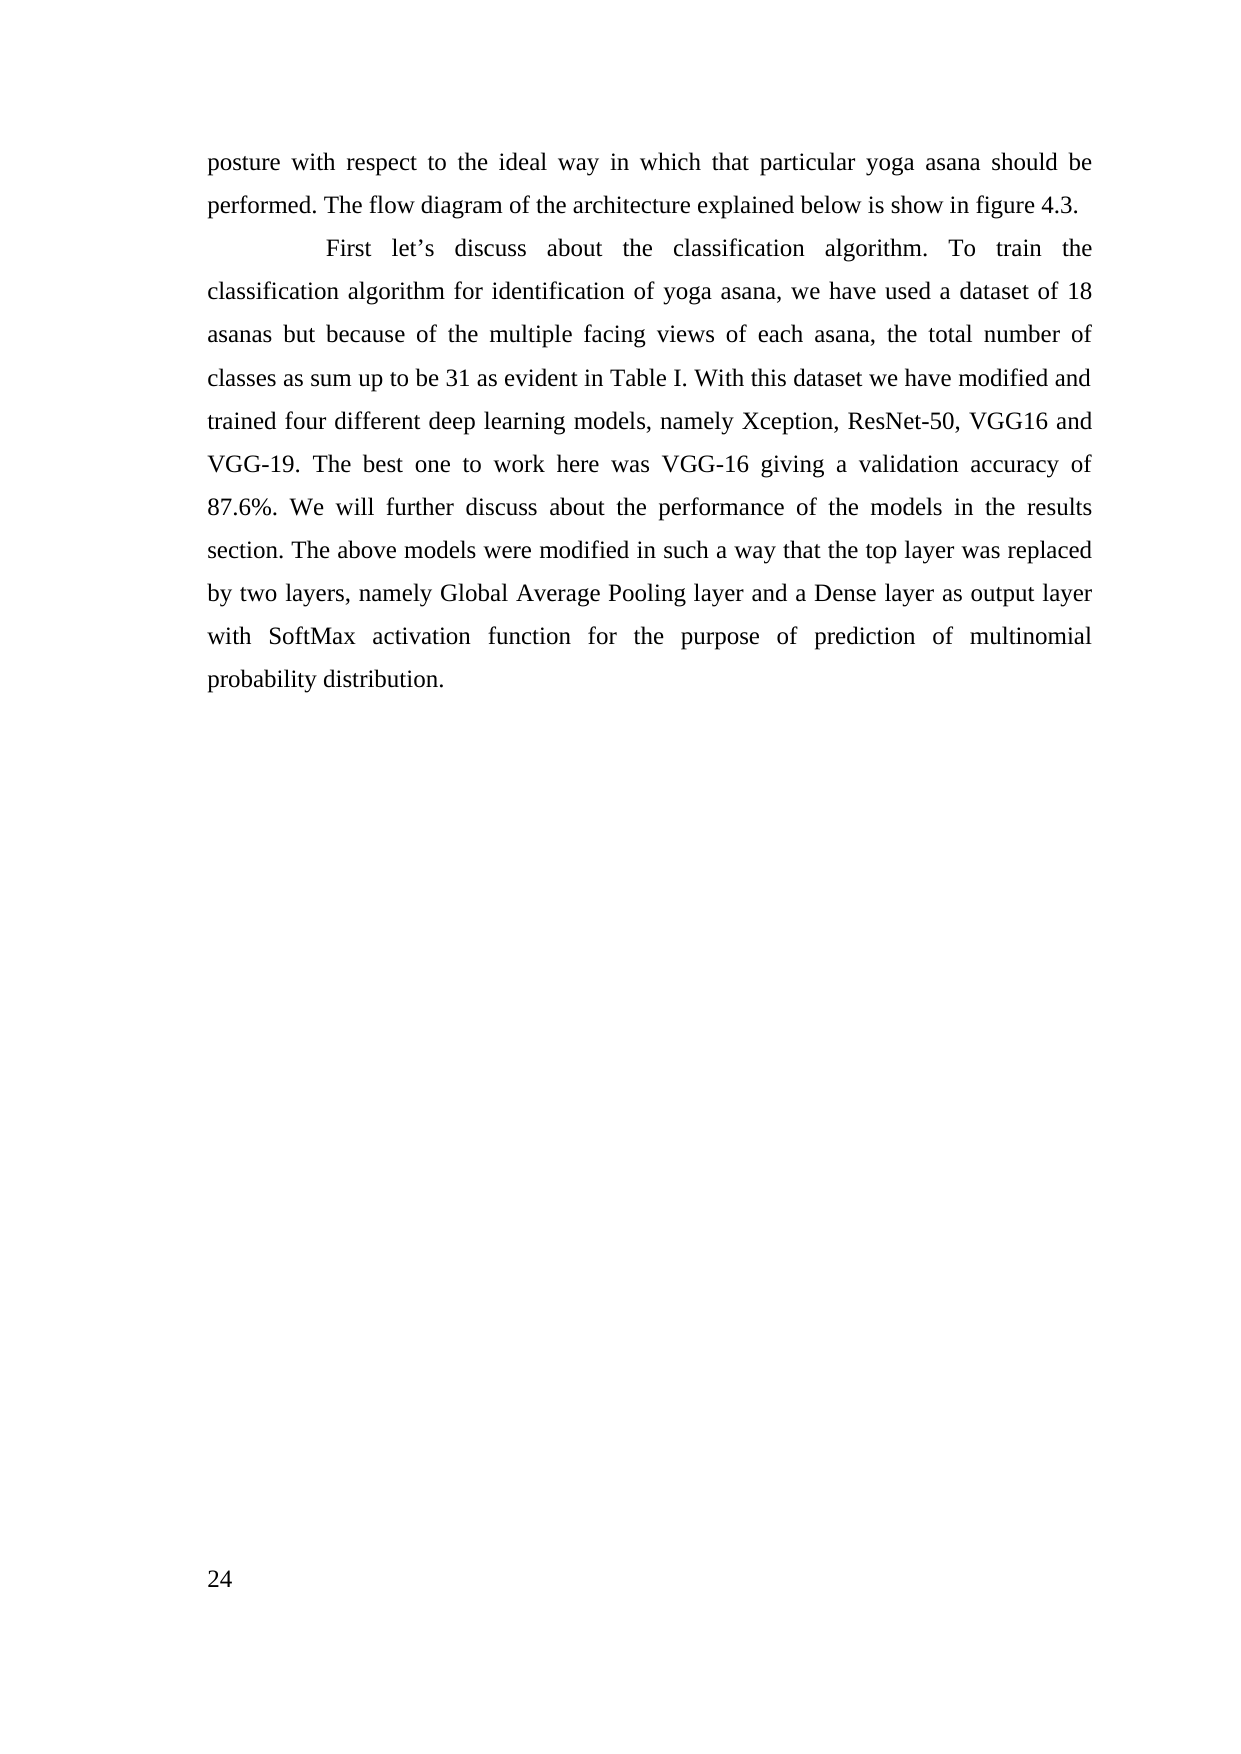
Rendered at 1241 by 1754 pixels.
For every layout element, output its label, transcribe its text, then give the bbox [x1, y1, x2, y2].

text First let’s discuss about the classification algorithm. To train the classification algorithm for identification of yoga asana, we have used a dataset of 18 asanas but because of the multiple facing views of each asana, the total number of classes as sum up to be 31 as evident in Table I. With this dataset we have modified and trained four different deep learning models, namely Xception, ResNet-50, VGG16 and VGG-19. The best one to work here was VGG-16 giving a validation accuracy of 87.6%. We will further discuss about the performance of the models in the results section. The above models were modified in such a way that the top layer was replaced by two layers, namely Global Average Pooling layer and a Dense layer as output layer with SoftMax activation function for the purpose of prediction of multinomial probability distribution. [207, 233, 1093, 693]
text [207, 147, 1093, 219]
